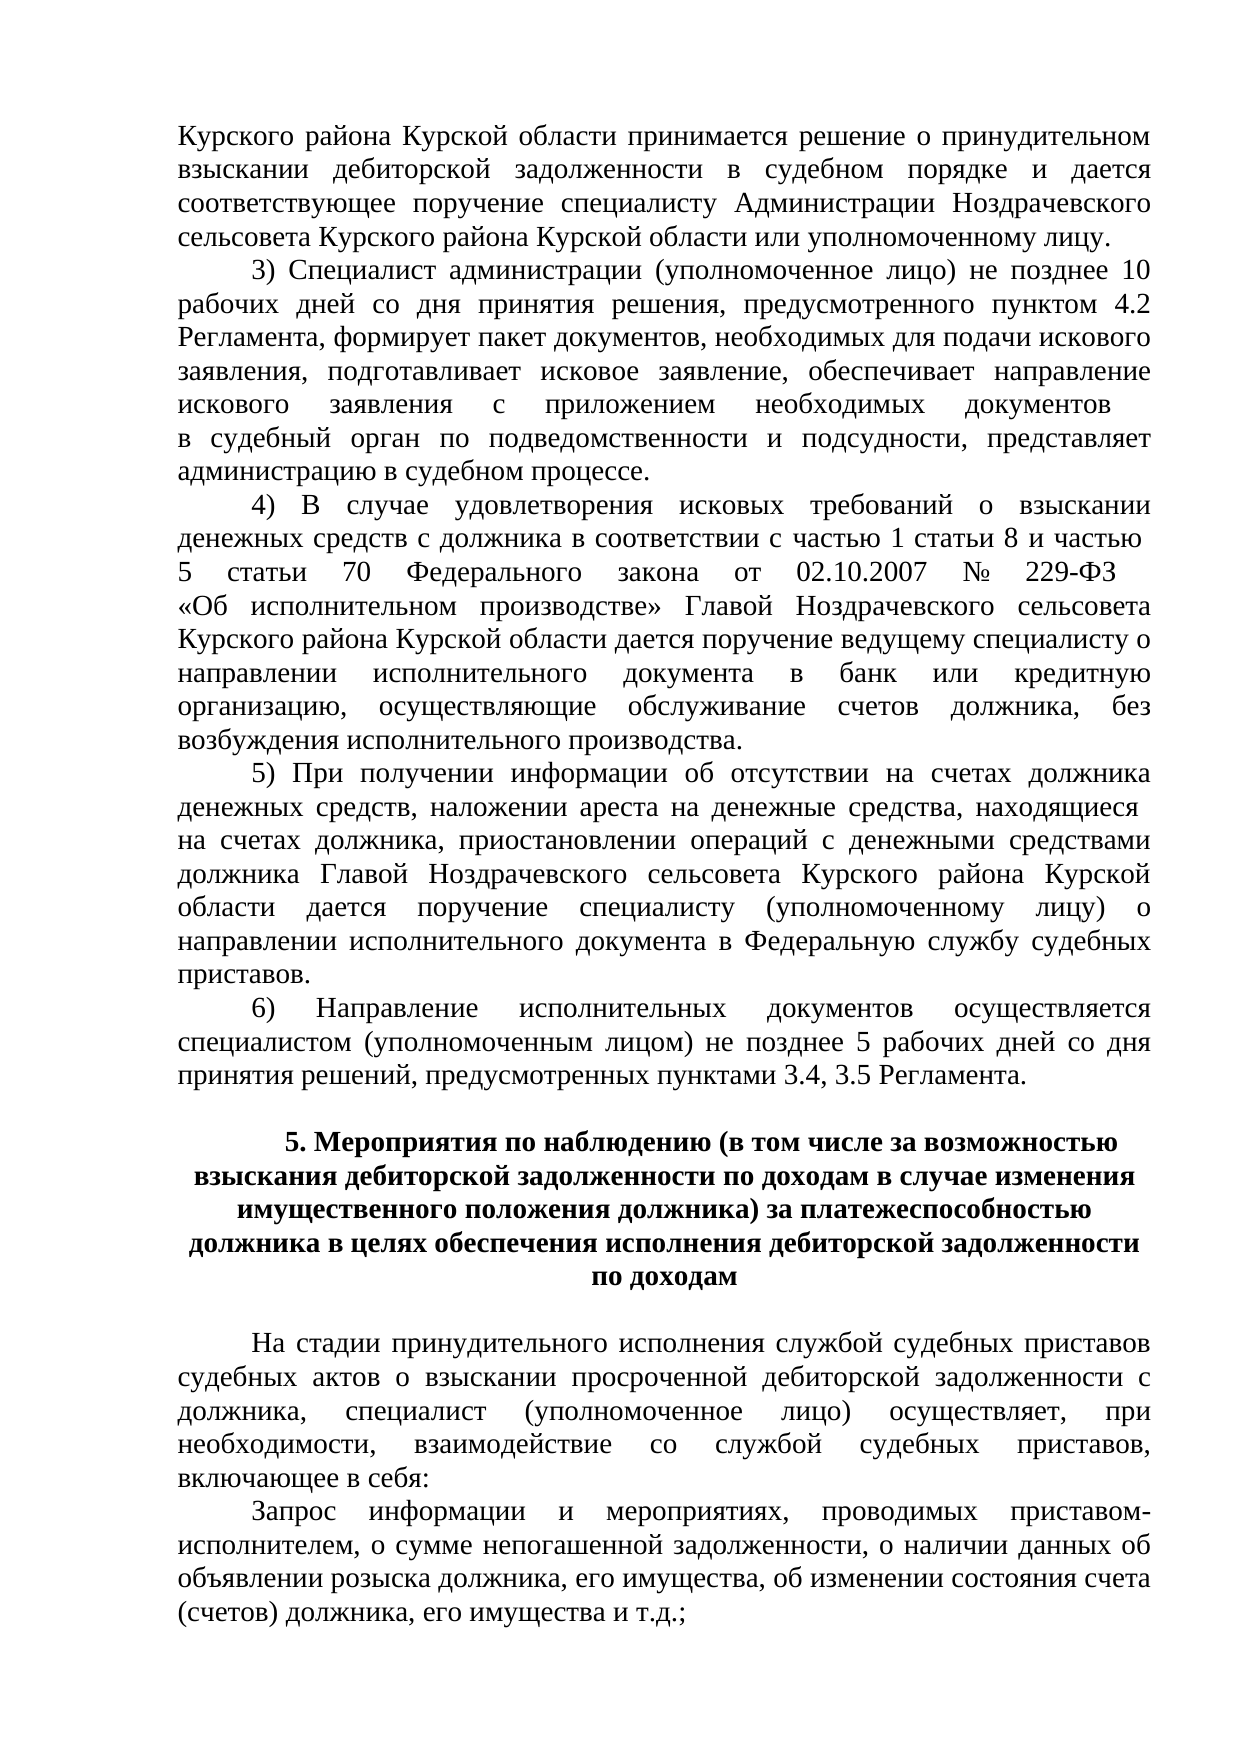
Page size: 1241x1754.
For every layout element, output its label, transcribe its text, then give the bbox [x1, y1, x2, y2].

text На стадии принудительного исполнения службой судебных приставов судебных актов о взыскании просроченной дебиторской задолженности с должника, специалист (уполномоченное лицо) осуществляет, при необходимости, взаимодействие со службой судебных приставов, включающее в себя: [177, 1326, 1152, 1493]
text 4) В случае удовлетворения исковых требований о взыскании денежных средств с должника в соответствии с частью 1 статьи 8 и частью 5 статьи 70 Федерального закона от 02.10.2007 № 229-ФЗ «Об исполнительном производстве» Главой Ноздрачевского сельсовета Курского района Курской области дается поручение ведущему специалисту о направлении исполнительного документа в банк или кредитную организацию, осуществляющие обслуживание счетов должника, без возбуждения исполнительного производства. [177, 487, 1152, 755]
text Запрос информации и мероприятиях, проводимых приставом-исполнителем, о сумме непогашенной задолженности, о наличии данных об объявлении розыска должника, его имущества, об изменении состояния счета (счетов) должника, его имущества и т.д.; [177, 1493, 1152, 1627]
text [177, 118, 1152, 252]
text 5) При получении информации об отсутствии на счетах должника денежных средств, наложении ареста на денежные средства, находящиеся на счетах должника, приостановлении операций с денежными средствами должника Главой Ноздрачевского сельсовета Курского района Курской области дается поручение специалисту (уполномоченному лицу) о направлении исполнительного документа в Федеральную службу судебных приставов. [177, 755, 1152, 990]
text 6) Направление исполнительных документов осуществляется специалистом (уполномоченным лицом) не позднее 5 рабочих дней со дня принятия решений, предусмотренных пунктами 3.4, 3.5 Регламента. [177, 990, 1152, 1091]
text 5. Мероприятия по наблюдению (в том числе за возможностью взыскания дебиторской задолженности по доходам в случае изменения имущественного положения должника) за платежеспособностью должника в целях обеспечения исполнения дебиторской задолженности по доходам [177, 1124, 1152, 1292]
text 3) Специалист администрации (уполномоченное лицо) не позднее 10 рабочих дней со дня принятия решения, предусмотренного пунктом 4.2 Регламента, формирует пакет документов, необходимых для подачи искового заявления, подготавливает исковое заявление, обеспечивает направление искового заявления с приложением необходимых документов в судебный орган по подведомственности и подсудности, представляет администрацию в судебном процессе. [177, 252, 1152, 487]
